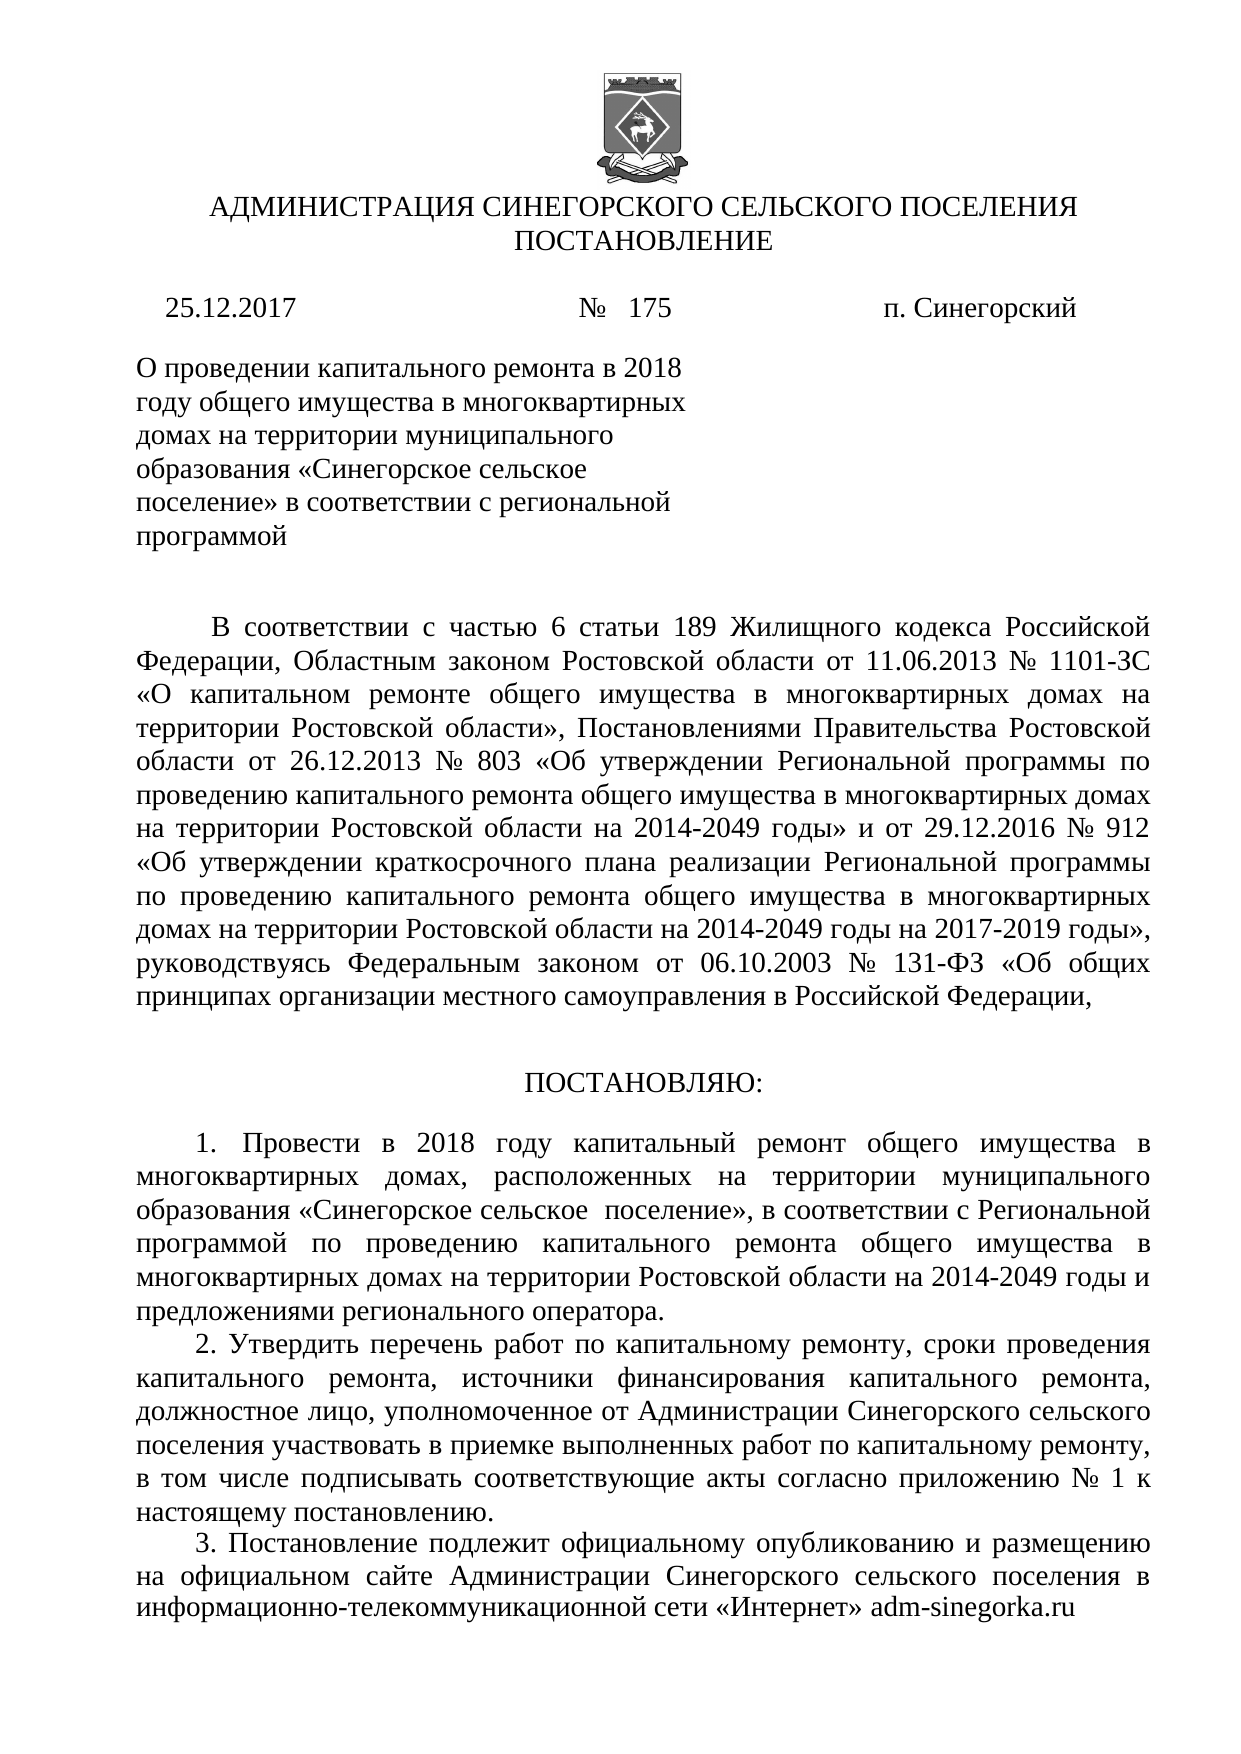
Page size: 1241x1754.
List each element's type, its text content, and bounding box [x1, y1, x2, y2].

text АДМИНИСТРАЦИЯ СИНЕГОРСКОГО СЕЛЬСКОГО ПОСЕЛЕНИЯ [136, 189, 1152, 223]
list Провести в 2018 году капитальный ремонт общего имущества в многоквартирных домах, расположенных на территории муниципального образования «Синегорское сельское поселение», в соответствии с Региональной программой по проведению капитального ремонта общего имущества в многоквартирных домах на территории Ростовской области на 2014-2049 годы и предложениями регионального оператора. [136, 1125, 1152, 1326]
text В соответствии с частью 6 статьи 189 Жилищного кодекса Российской Федерации, Областным законом Ростовской области от 11.06.2013 № 1101-ЗС «О капитальном ремонте общего имущества в многоквартирных домах на территории Ростовской области», Постановлениями Правительства Ростовской области от 26.12.2013 № 803 «Об утверждении Региональной программы по проведению капитального ремонта общего имущества в многоквартирных домах на территории Ростовской области на 2014-2049 годы» и от 29.12.2016 № 912 «Об утверждении краткосрочного плана реализации Региональной программы по проведению капитального ремонта общего имущества в многоквартирных домах на территории Ростовской области на 2014-2049 годы на 2017-2019 годы», руководствуясь Федеральным законом от 06.10.2003 № 131-ФЗ «Об общих принципах организации местного самоуправления в Российской Федерации, [136, 609, 1152, 1012]
text 3. Постановление подлежит официальному опубликованию и размещению на официальном сайте Администрации Синегорского сельского поселения в информационно-телекоммуникационной сети «Интернет» adm-sinegorka.ru [136, 1527, 1152, 1623]
text ПОСТАНОВЛЯЮ: [136, 1066, 1152, 1099]
text 25.12.2017 № 175 п. Синегорский [136, 290, 1152, 324]
picture [596, 70, 691, 190]
table_header О проведении капитального ремонта в 2018 году общего имущества в многоквартирных домах на территории муниципального образования «Синегорское сельское поселение» в соответствии с региональной программой [125, 350, 729, 609]
text ПОСТАНОВЛЕНИЕ [136, 223, 1152, 257]
text 2. Утвердить перечень работ по капитальному ремонту, сроки проведения капитального ремонта, источники финансирования капитального ремонта, должностное лицо, уполномоченное от Администрации Синегорского сельского поселения участвовать в приемке выполненных работ по капитальному ремонту, в том числе подписывать соответствующие акты согласно приложению № 1 к настоящему постановлению. [136, 1326, 1152, 1527]
